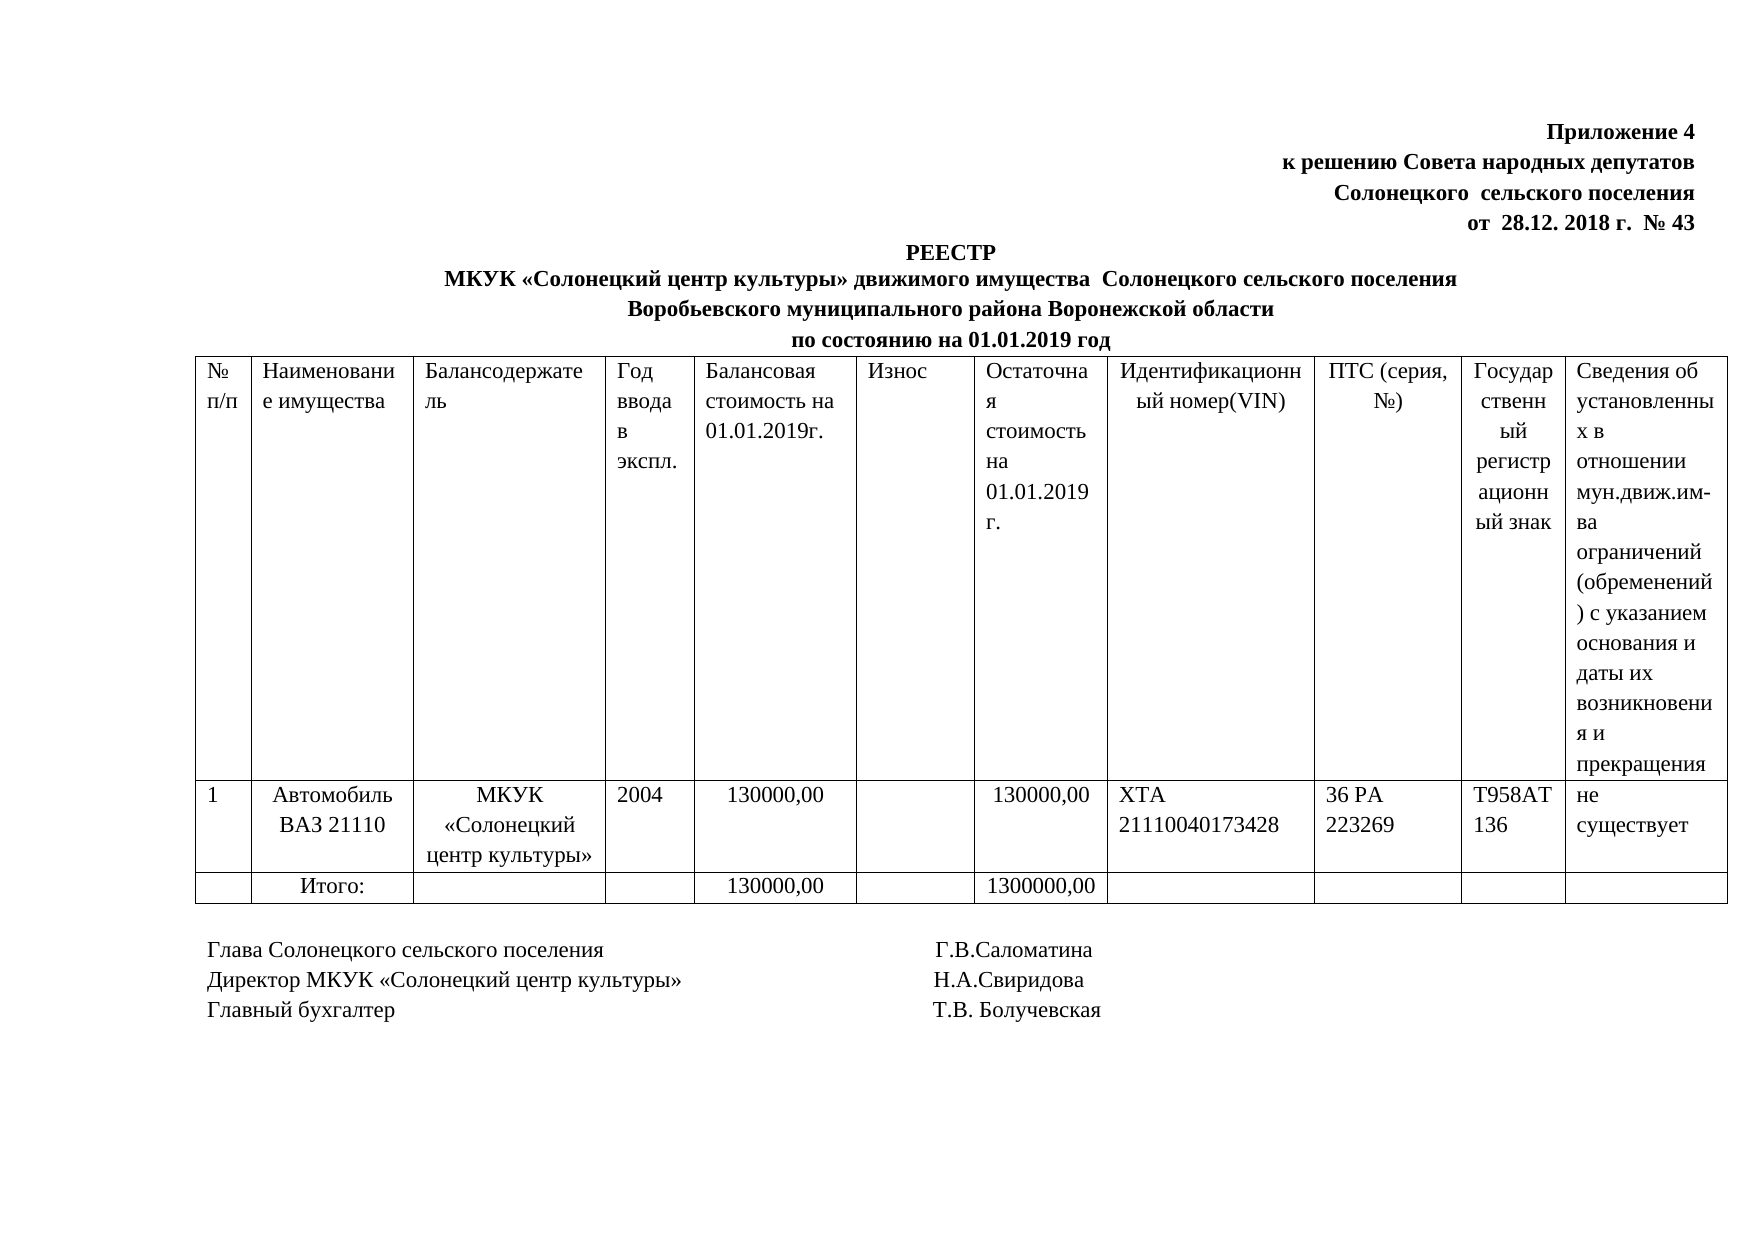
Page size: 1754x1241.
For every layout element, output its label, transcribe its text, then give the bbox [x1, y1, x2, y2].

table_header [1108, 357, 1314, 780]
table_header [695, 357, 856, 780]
text по состоянию на 01.01.2019 год [207, 326, 1695, 352]
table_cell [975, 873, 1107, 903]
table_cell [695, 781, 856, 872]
text Приложение 4 [207, 118, 1695, 144]
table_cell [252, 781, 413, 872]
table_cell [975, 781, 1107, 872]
text Солонецкого сельского поселения [207, 178, 1695, 205]
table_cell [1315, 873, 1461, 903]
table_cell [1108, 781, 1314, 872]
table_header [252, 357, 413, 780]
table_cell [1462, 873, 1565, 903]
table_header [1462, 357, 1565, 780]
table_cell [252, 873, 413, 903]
text Главный бухгалтер Т.В. Болучевская [207, 996, 1695, 1023]
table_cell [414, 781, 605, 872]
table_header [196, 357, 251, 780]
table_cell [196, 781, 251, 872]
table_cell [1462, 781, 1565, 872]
text к решению Совета народных депутатов [207, 148, 1695, 175]
text от 28.12. 2018 г. № 43 [207, 209, 1695, 235]
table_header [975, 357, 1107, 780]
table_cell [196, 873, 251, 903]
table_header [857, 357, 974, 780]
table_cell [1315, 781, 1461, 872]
text Глава Солонецкого сельского поселения Г.В.Саломатина [207, 936, 1695, 962]
text Директор МКУК «Солонецкий центр культуры» Н.А.Свиридова [207, 966, 1695, 993]
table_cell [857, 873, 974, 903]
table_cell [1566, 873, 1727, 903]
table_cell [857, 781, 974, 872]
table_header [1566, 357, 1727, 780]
title РЕЕСТР [207, 239, 1695, 265]
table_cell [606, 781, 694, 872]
text Воробьевского муниципального района Воронежской области [207, 296, 1695, 322]
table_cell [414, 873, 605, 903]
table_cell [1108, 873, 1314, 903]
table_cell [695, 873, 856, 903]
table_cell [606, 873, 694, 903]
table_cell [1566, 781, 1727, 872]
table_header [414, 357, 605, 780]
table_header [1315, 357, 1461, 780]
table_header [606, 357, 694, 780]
text МКУК «Солонецкий центр культуры» движимого имущества Солонецкого сельского поселения [207, 265, 1695, 292]
